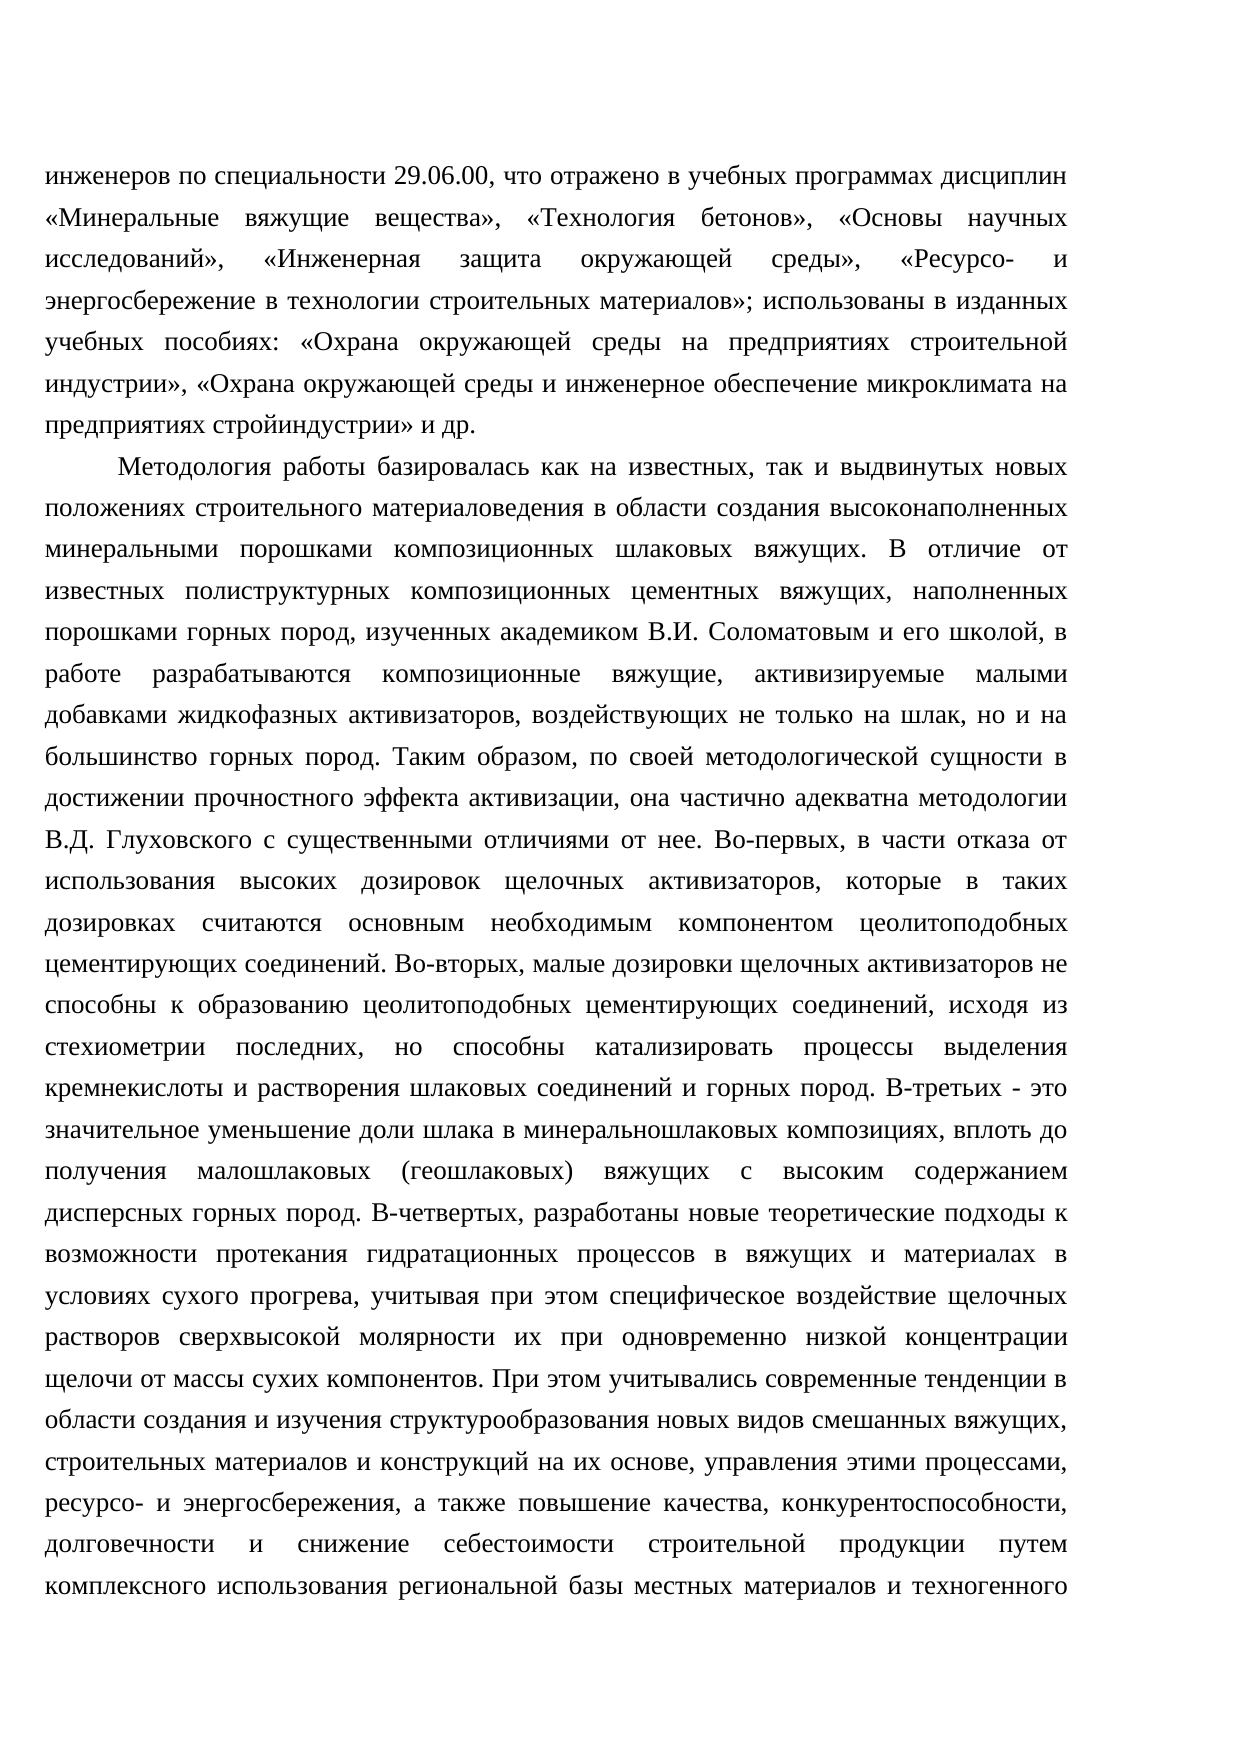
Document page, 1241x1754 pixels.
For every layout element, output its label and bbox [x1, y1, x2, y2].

text [44, 442, 1069, 1603]
text [44, 152, 1069, 442]
